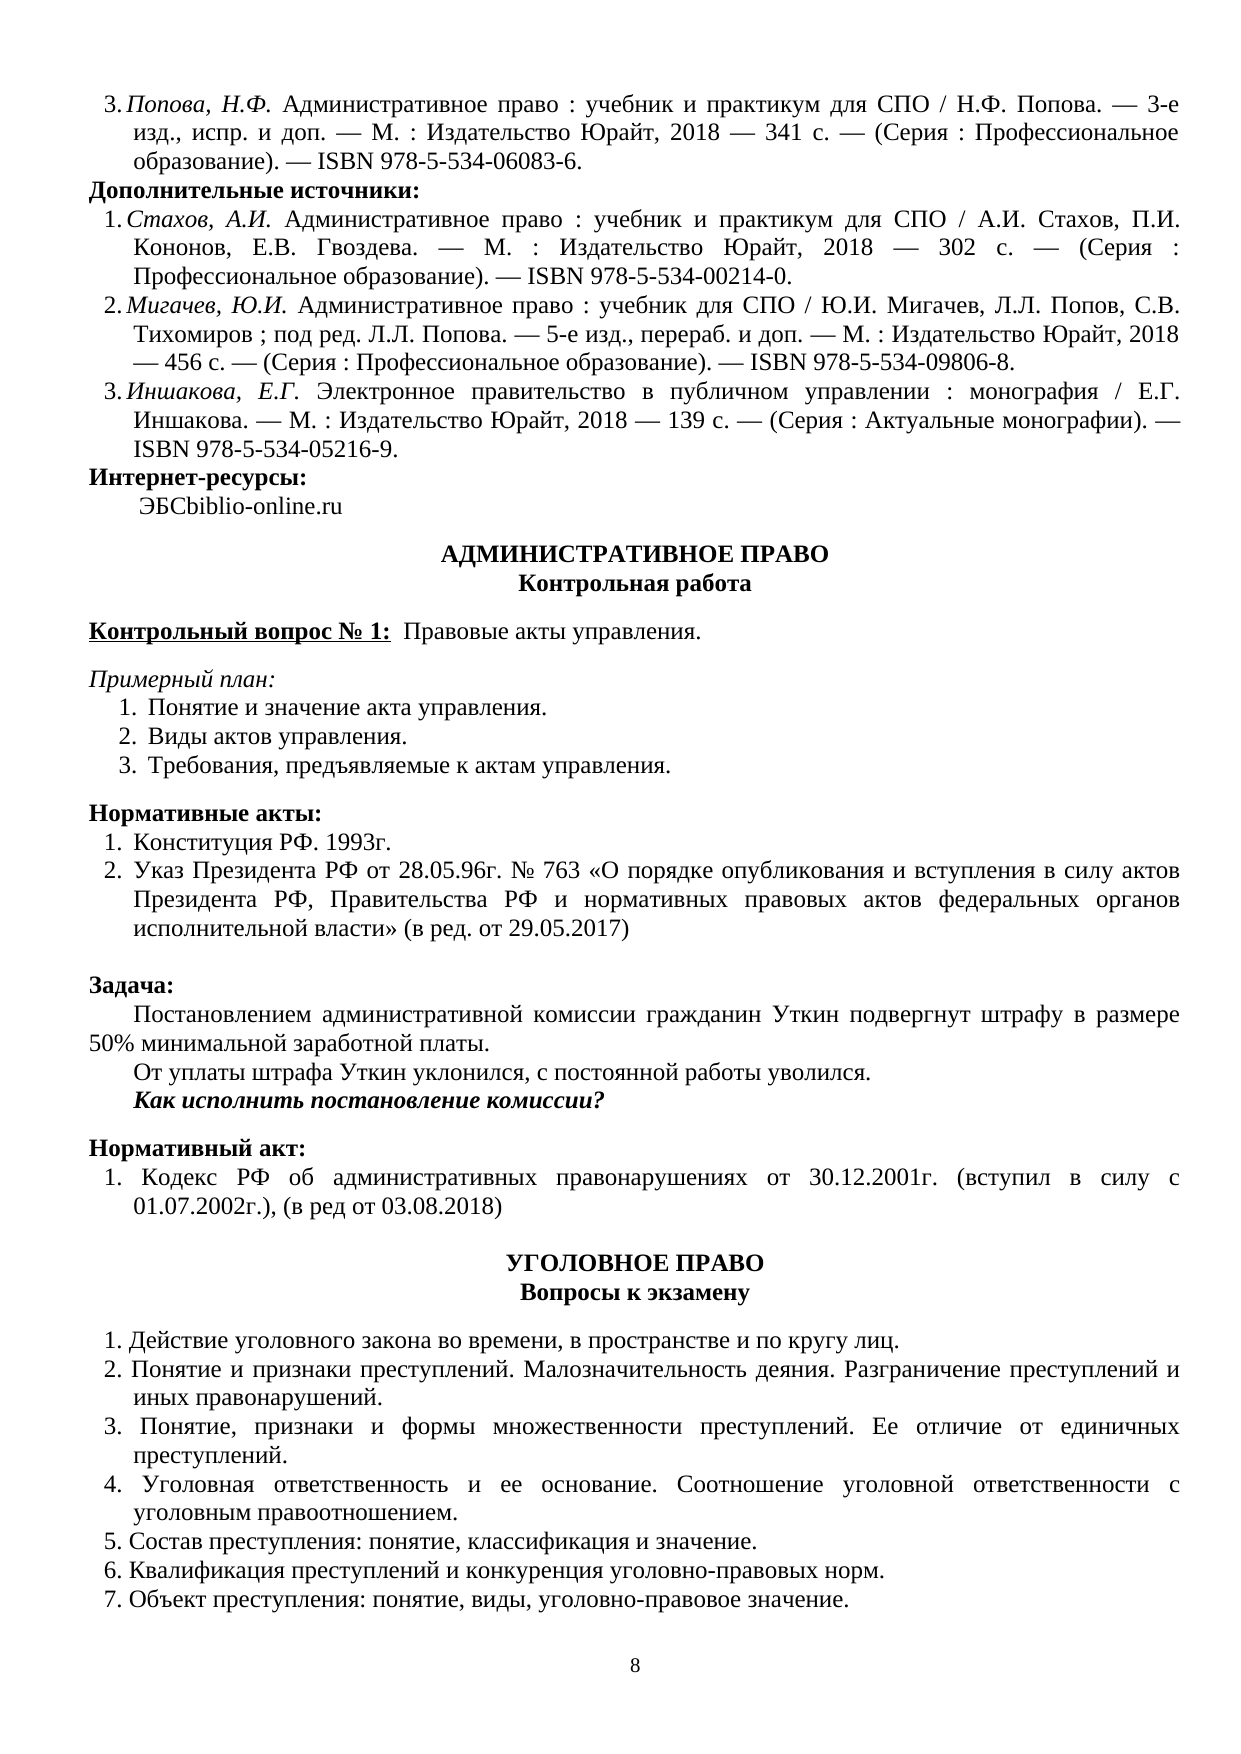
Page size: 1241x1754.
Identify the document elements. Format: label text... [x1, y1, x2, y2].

subtitle Примерный план: [89, 664, 1181, 692]
text 4. Уголовная ответственность и ее основание. Соотношение уголовной ответственности с уголовным правоотношением. [103, 1469, 1181, 1526]
text 1. Кодекс РФ об административных правонарушениях от 30.12.2001г. (вступил в силу с 01.07.2002г.), (в ред от 03.08.2018) [103, 1162, 1181, 1219]
list ЭБСbiblio-online.ru [89, 491, 1181, 520]
subtitle Контрольная работа [89, 568, 1181, 597]
text Вопросы к экзамену [89, 1277, 1181, 1306]
subtitle Контрольный вопрос № 1: Правовые акты управления. [89, 616, 1181, 644]
text Нормативный акт: [89, 1133, 1181, 1162]
text 6. Квалификация преступлений и конкуренция уголовно-правовых норм. [103, 1555, 1181, 1584]
text УГОЛОВНОЕ ПРАВО [89, 1248, 1181, 1277]
text 3. Понятие, признаки и формы множественности преступлений. Ее отличие от единичных преступлений. [103, 1411, 1181, 1469]
list Иншакова, Е.Г. Электронное правительство в публичном управлении : монография / Е.Г. Иншакова. — М. : Издательство Юрайт, 2018 — 139 с. — (Серия : Актуальные монографии). — ISBN 978-5-534-05216-9. [103, 376, 1181, 462]
subtitle АДМИНИСТРАТИВНОЕ ПРАВО [89, 539, 1181, 568]
text 1. Действие уголовного закона во времени, в пространстве и по кругу лиц. [103, 1325, 1181, 1354]
list Конституция РФ. 1993г. [103, 827, 1181, 855]
text 2. Понятие и признаки преступлений. Малозначительность деяния. Разграничение преступлений и иных правонарушений. [103, 1354, 1181, 1411]
text Постановлением административной комиссии гражданин Уткин подвергнут штрафу в размере 50% минимальной заработной платы. [89, 999, 1181, 1057]
text 7. Объект преступления: понятие, виды, уголовно-правовое значение. [103, 1584, 1181, 1612]
text Как исполнить постановление комиссии? [89, 1085, 1181, 1114]
list Виды актов управления. [118, 721, 1181, 750]
list Указ Президента РФ от 28.05.96г. № 763 «О порядке опубликования и вступления в силу актов Президента РФ, Правительства РФ и нормативных правовых актов федеральных органов исполнительной власти» (в ред. от 29.05.2017) [103, 855, 1181, 942]
subtitle Задача: [89, 970, 1181, 999]
list Стахов, А.И. Административное право : учебник и практикум для СПО / А.И. Стахов, П.И. Кононов, Е.В. Гвоздева. — М. : Издательство Юрайт, 2018 — 302 с. — (Серия : Профессиональное образование). — ISBN 978-5-534-00214-0. [103, 204, 1181, 290]
text 5. Состав преступления: понятие, классификация и значение. [103, 1526, 1181, 1555]
subtitle Нормативные акты: [89, 798, 1181, 827]
list Понятие и значение акта управления. [118, 692, 1181, 721]
text Интернет-ресурсы: [89, 462, 1181, 491]
text Дополнительные источники: [89, 175, 1181, 204]
list Требования, предъявляемые к актам управления. [118, 750, 1181, 779]
text От уплаты штрафа Уткин уклонился, с постоянной работы уволился. [89, 1057, 1181, 1085]
list Мигачев, Ю.И. Административное право : учебник для СПО / Ю.И. Мигачев, Л.Л. Попов, С.В. Тихомиров ; под ред. Л.Л. Попова. — 5-е изд., перераб. и доп. — М. : Издательство Юрайт, 2018 — 456 с. — (Серия : Профессиональное образование). — ISBN 978-5-534-09806-8. [103, 290, 1181, 376]
list Попова, Н.Ф. Административное право : учебник и практикум для СПО / Н.Ф. Попова. — 3-е изд., испр. и доп. — М. : Издательство Юрайт, 2018 — 341 с. — (Серия : Профессиональное образование). — ISBN 978-5-534-06083-6. [103, 89, 1181, 175]
